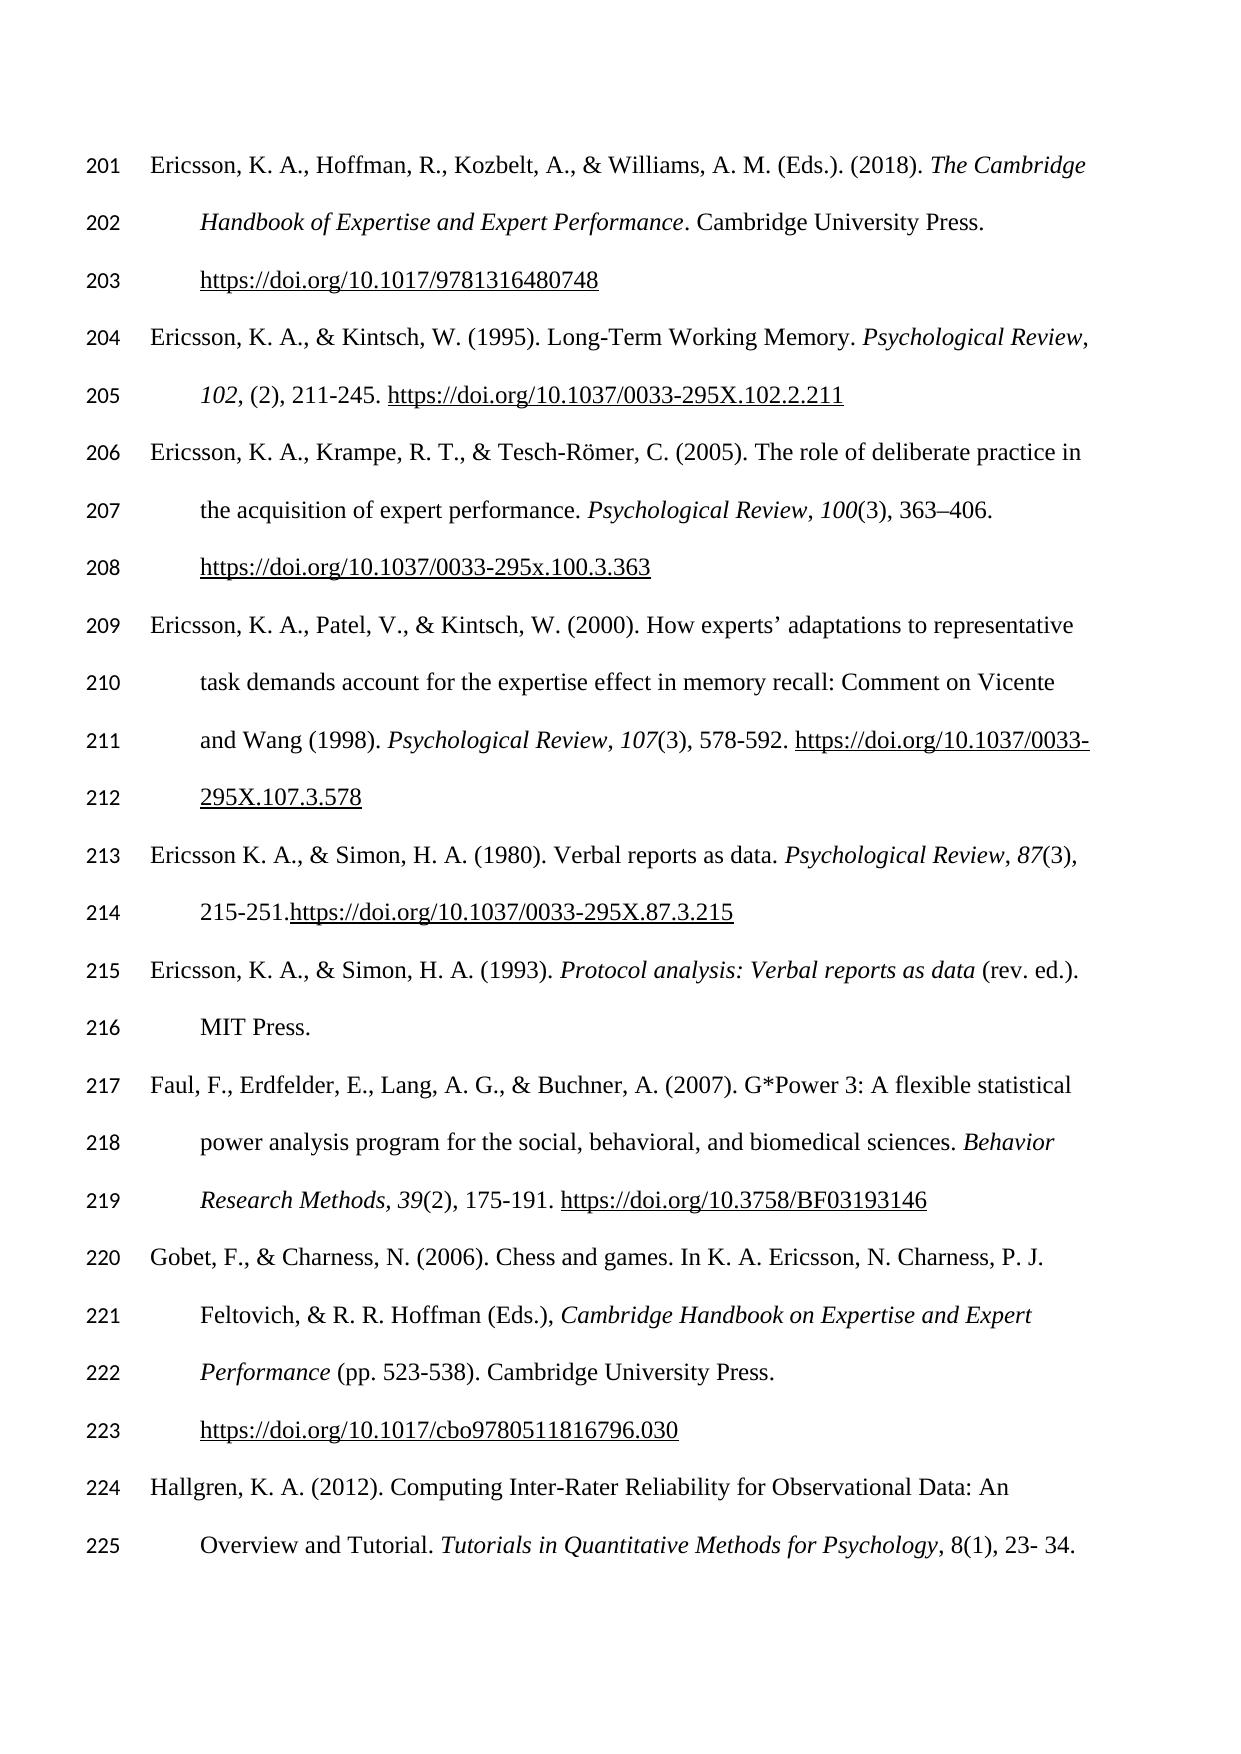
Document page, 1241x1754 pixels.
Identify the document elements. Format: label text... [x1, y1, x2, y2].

text Ericsson, K. A., Patel, V., & Kintsch, W. (2000). How experts’ adaptations to representative task demands account for the expertise effect in memory recall: Comment on Vicente and Wang (1998). Psychological Review, 107(3), 578-592. https://doi.org/10.1037/0033-295X.107.3.578 [150, 610, 1090, 811]
text Ericsson, K. A., Hoffman, R., Kozbelt, A., & Williams, A. M. (Eds.). (2018). The Cambridge Handbook of Expertise and Expert Performance. Cambridge University Press. https://doi.org/10.1017/9781316480748 [150, 150, 1090, 294]
text Ericsson, K. A., & Simon, H. A. (1993). Protocol analysis: Verbal reports as data (rev. ed.). MIT Press. [150, 955, 1090, 1041]
text Ericsson, K. A., & Kintsch, W. (1995). Long-Term Working Memory. Psychological Review, 102, (2), 211-245. https://doi.org/10.1037/0033-295X.102.2.211 [150, 322, 1090, 409]
text Gobet, F., & Charness, N. (2006). Chess and games. In K. A. Ericsson, N. Charness, P. J. Feltovich, & R. R. Hoffman (Eds.), Cambridge Handbook on Expertise and Expert Performance (pp. 523-538). Cambridge University Press. https://doi.org/10.1017/cbo9780511816796.030 [150, 1242, 1090, 1444]
text Ericsson K. A., & Simon, H. A. (1980). Verbal reports as data. Psychological Review, 87(3), 215-251.https://doi.org/10.1037/0033-295X.87.3.215 [150, 840, 1090, 926]
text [150, 1472, 1090, 1559]
text Faul, F., Erdfelder, E., Lang, A. G., & Buchner, A. (2007). G*Power 3: A flexible statistical power analysis program for the social, behavioral, and biomedical sciences. Behavior Research Methods, 39(2), 175-191. https://doi.org/10.3758/BF03193146 [150, 1070, 1090, 1214]
text Ericsson, K. A., Krampe, R. T., & Tesch-Römer, C. (2005). The role of deliberate practice in the acquisition of expert performance. Psychological Review, 100(3), 363–406. https://doi.org/10.1037/0033-295x.100.3.363 [150, 437, 1090, 581]
